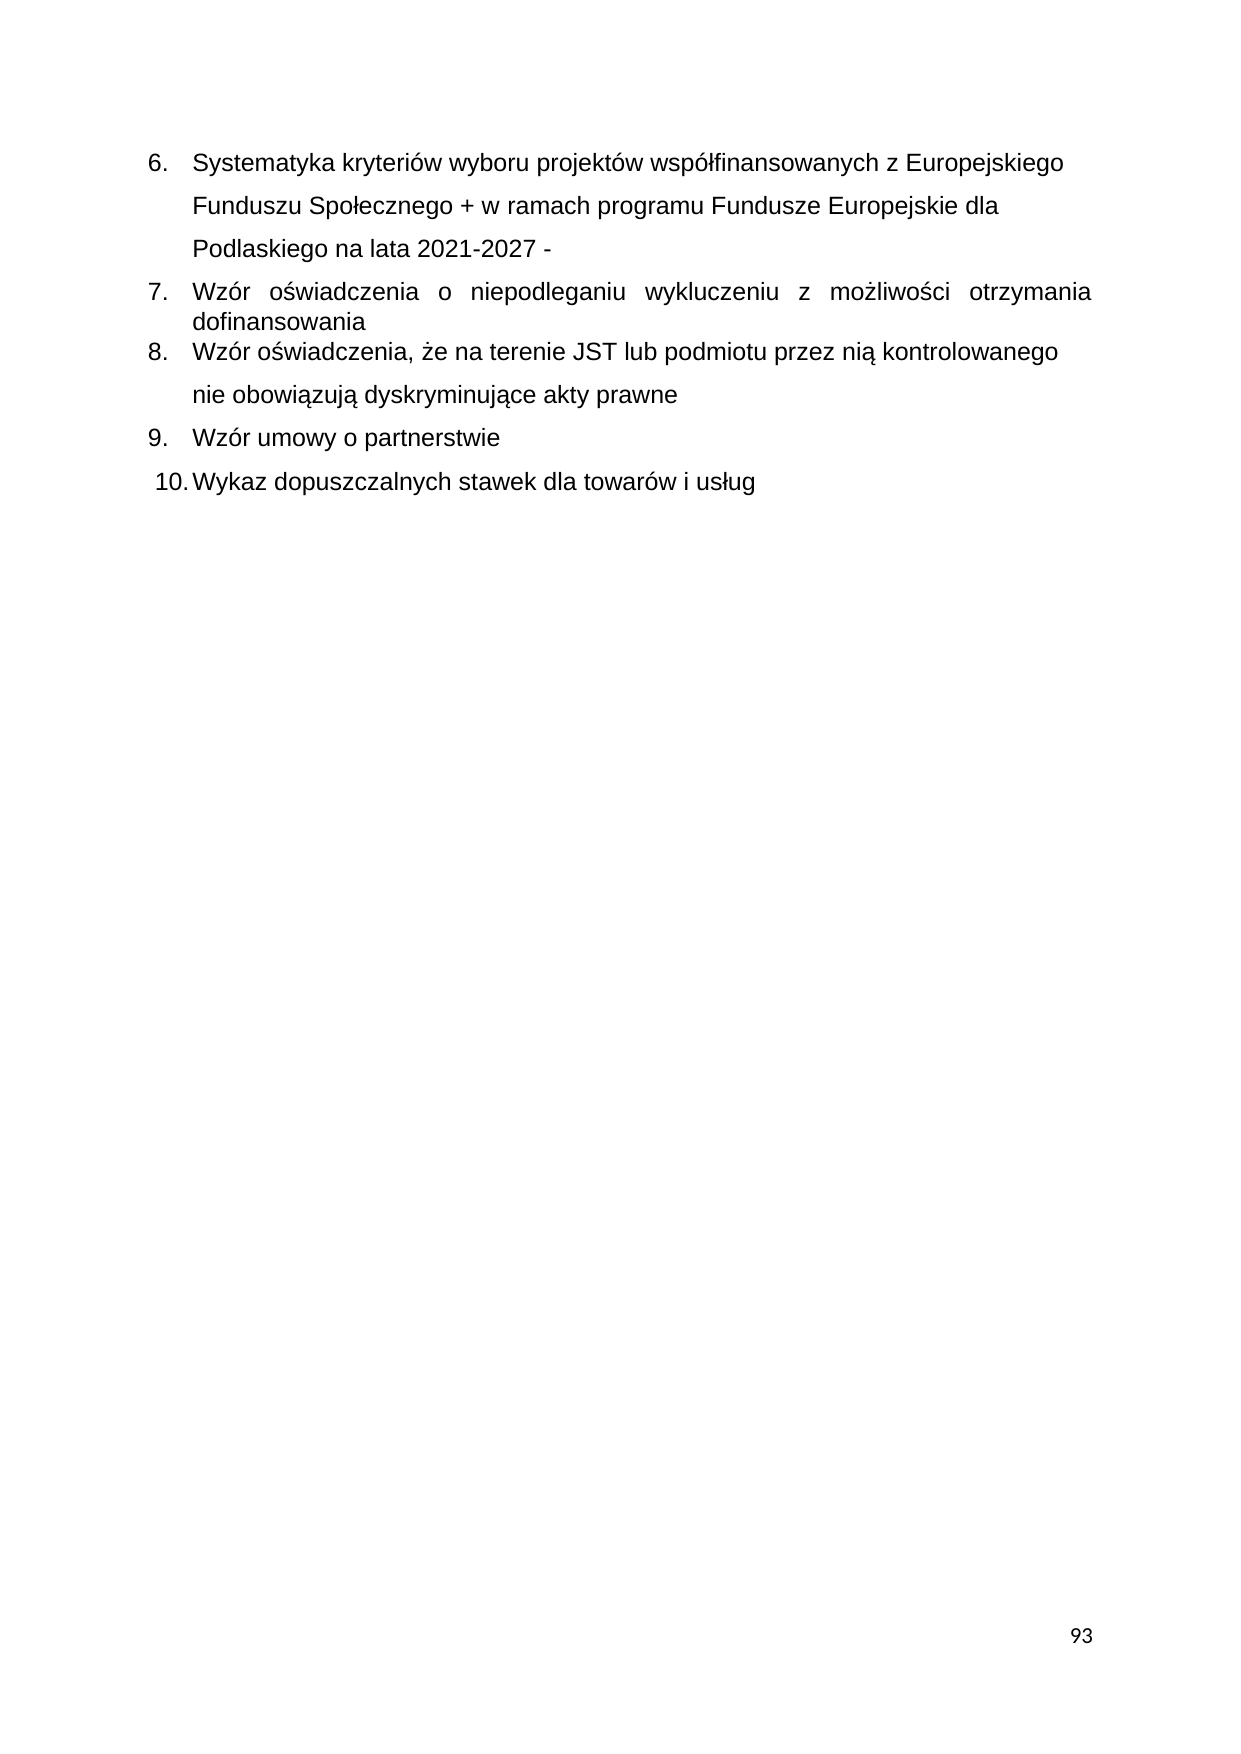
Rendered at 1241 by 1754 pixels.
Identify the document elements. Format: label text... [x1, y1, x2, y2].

list Wzór oświadczenia o niepodleganiu wykluczeniu z możliwości otrzymania dofinansowania [148, 277, 1093, 336]
list Systematyka kryteriów wyboru projektów współfinansowanych z Europejskiego Funduszu Społecznego + w ramach programu Fundusze Europejskie dla Podlaskiego na lata 2021-2027 - [148, 148, 1093, 263]
list Wzór oświadczenia, że na terenie JST lub podmiotu przez nią kontrolowanego nie obowiązują dyskryminujące akty prawne [148, 337, 1093, 409]
list Wzór umowy o partnerstwie [148, 423, 1093, 452]
list Wykaz dopuszczalnych stawek dla towarów i usług [154, 467, 1093, 495]
